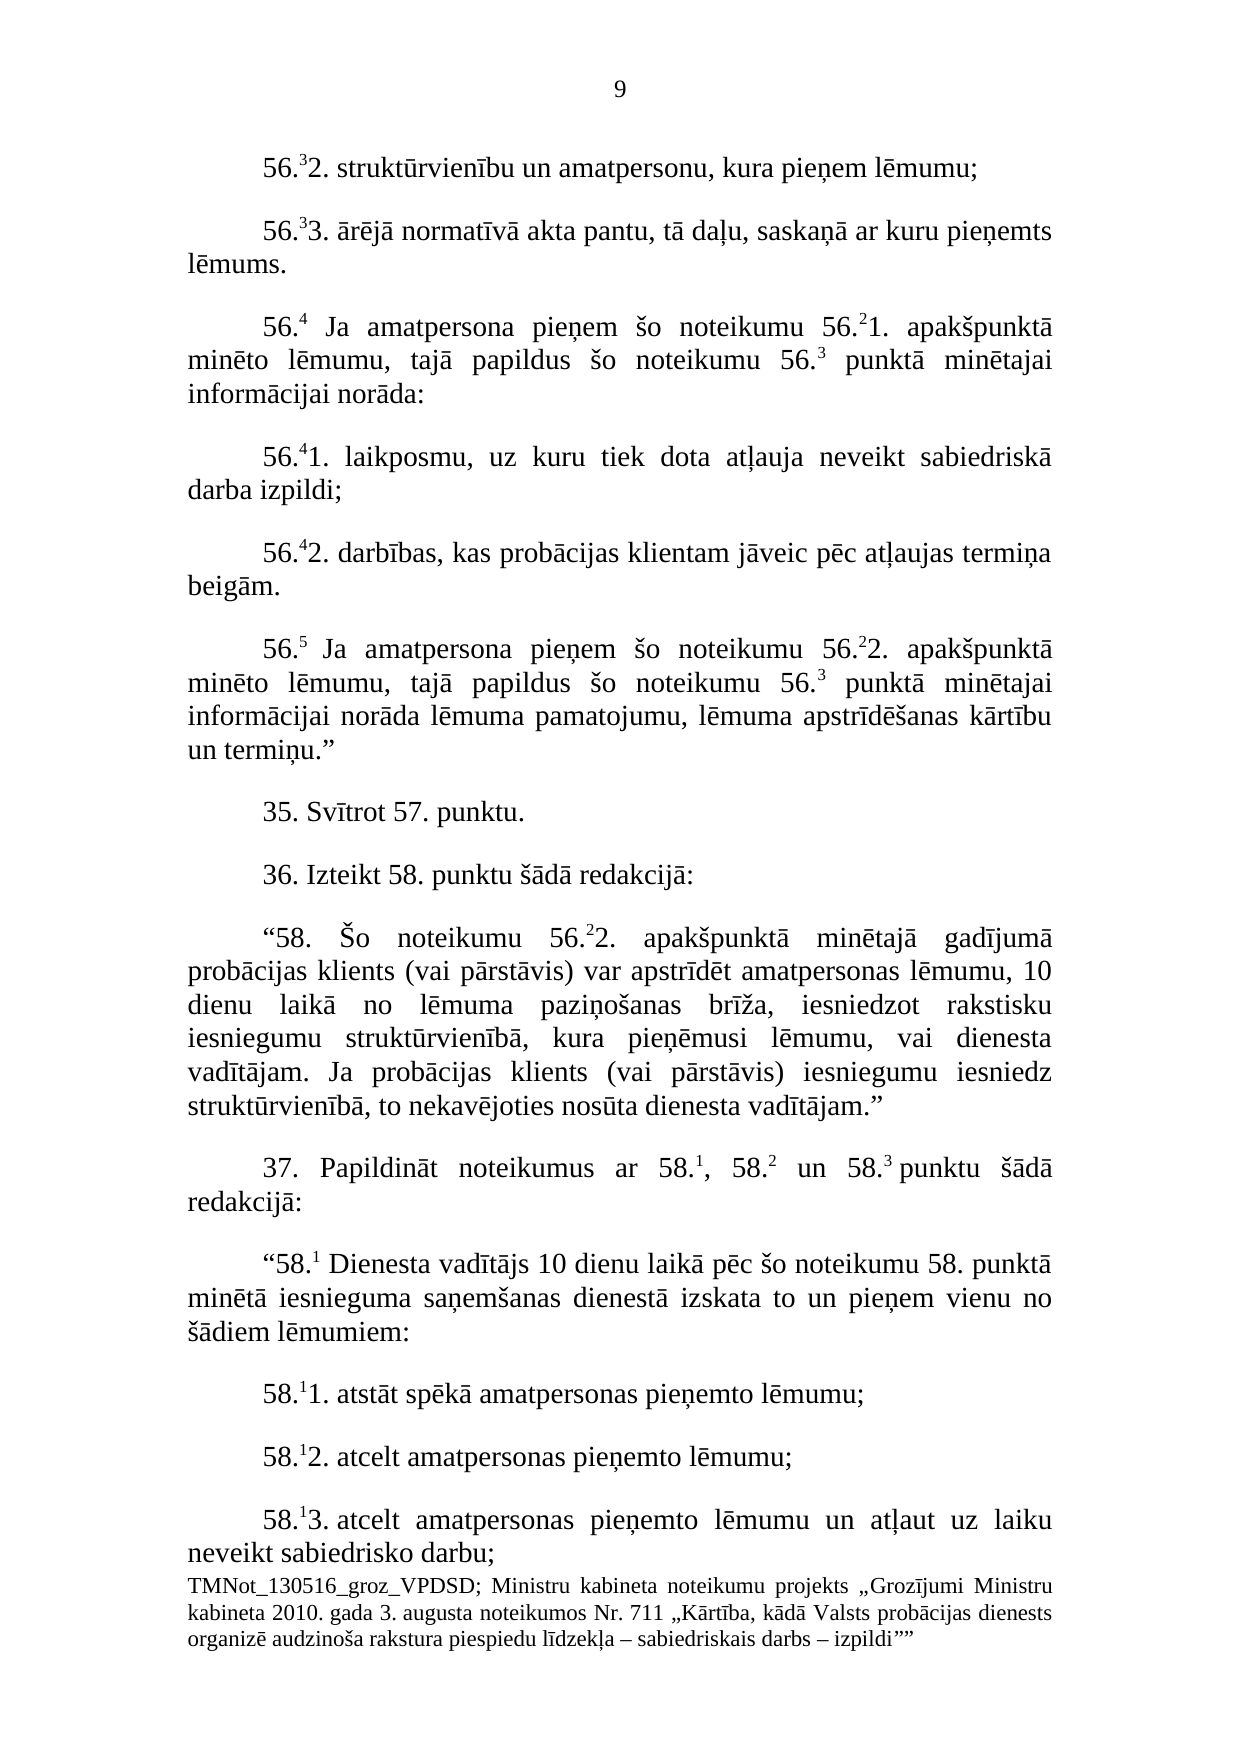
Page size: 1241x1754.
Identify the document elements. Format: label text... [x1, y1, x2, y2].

text 36. Izteikt 58. punktu šādā redakcijā: [187, 857, 1053, 891]
text 56.42. darbības, kas probācijas klientam jāveic pēc atļaujas termiņa beigām. [187, 535, 1053, 602]
text 56.4 Ja amatpersona pieņem šo noteikumu 56.21. apakšpunktā minēto lēmumu, tajā papildus šo noteikumu 56.3 punktā minētajai informācijai norāda: [187, 309, 1053, 409]
text 56.41. laikposmu, uz kuru tiek dota atļauja neveikt sabiedriskā darba izpildi; [187, 439, 1053, 506]
text 58.12. atcelt amatpersonas pieņemto lēmumu; [187, 1439, 1053, 1473]
text 58.13. atcelt amatpersonas pieņemto lēmumu un atļaut uz laiku neveikt sabiedrisko darbu; [187, 1502, 1053, 1569]
text 35. Svītrot 57. punktu. [187, 794, 1053, 828]
text 58.11. atstāt spēkā amatpersonas pieņemto lēmumu; [187, 1376, 1053, 1410]
text 56.5 Ja amatpersona pieņem šo noteikumu 56.22. apakšpunktā minēto lēmumu, tajā papildus šo noteikumu 56.3 punktā minētajai informācijai norāda lēmuma pamatojumu, lēmuma apstrīdēšanas kārtību un termiņu.” [187, 631, 1053, 765]
text “58.1 Dienesta vadītājs 10 dienu laikā pēc šo noteikumu 58. punktā minētā iesnieguma saņemšanas dienestā izskata to un pieņem vienu no šādiem lēmumiem: [187, 1247, 1053, 1347]
text 37. Papildināt noteikumus ar 58.1, 58.2 un 58.3 punktu šādā redakcijā: [187, 1150, 1053, 1217]
text 56.32. struktūrvienību un amatpersonu, kura pieņem lēmumu; [187, 150, 1053, 183]
text 56.33. ārējā normatīvā akta pantu, tā daļu, saskaņā ar kuru pieņemts lēmums. [187, 213, 1053, 280]
text “58. Šo noteikumu 56.22. apakšpunktā minētajā gadījumā probācijas klients (vai pārstāvis) var apstrīdēt amatpersonas lēmumu, 10 dienu laikā no lēmuma paziņošanas brīža, iesniedzot rakstisku iesniegumu struktūrvienībā, kura pieņēmusi lēmumu, vai dienesta vadītājam. Ja probācijas klients (vai pārstāvis) iesniegumu iesniedz struktūrvienībā, to nekavējoties nosūta dienesta vadītājam.” [187, 920, 1053, 1121]
